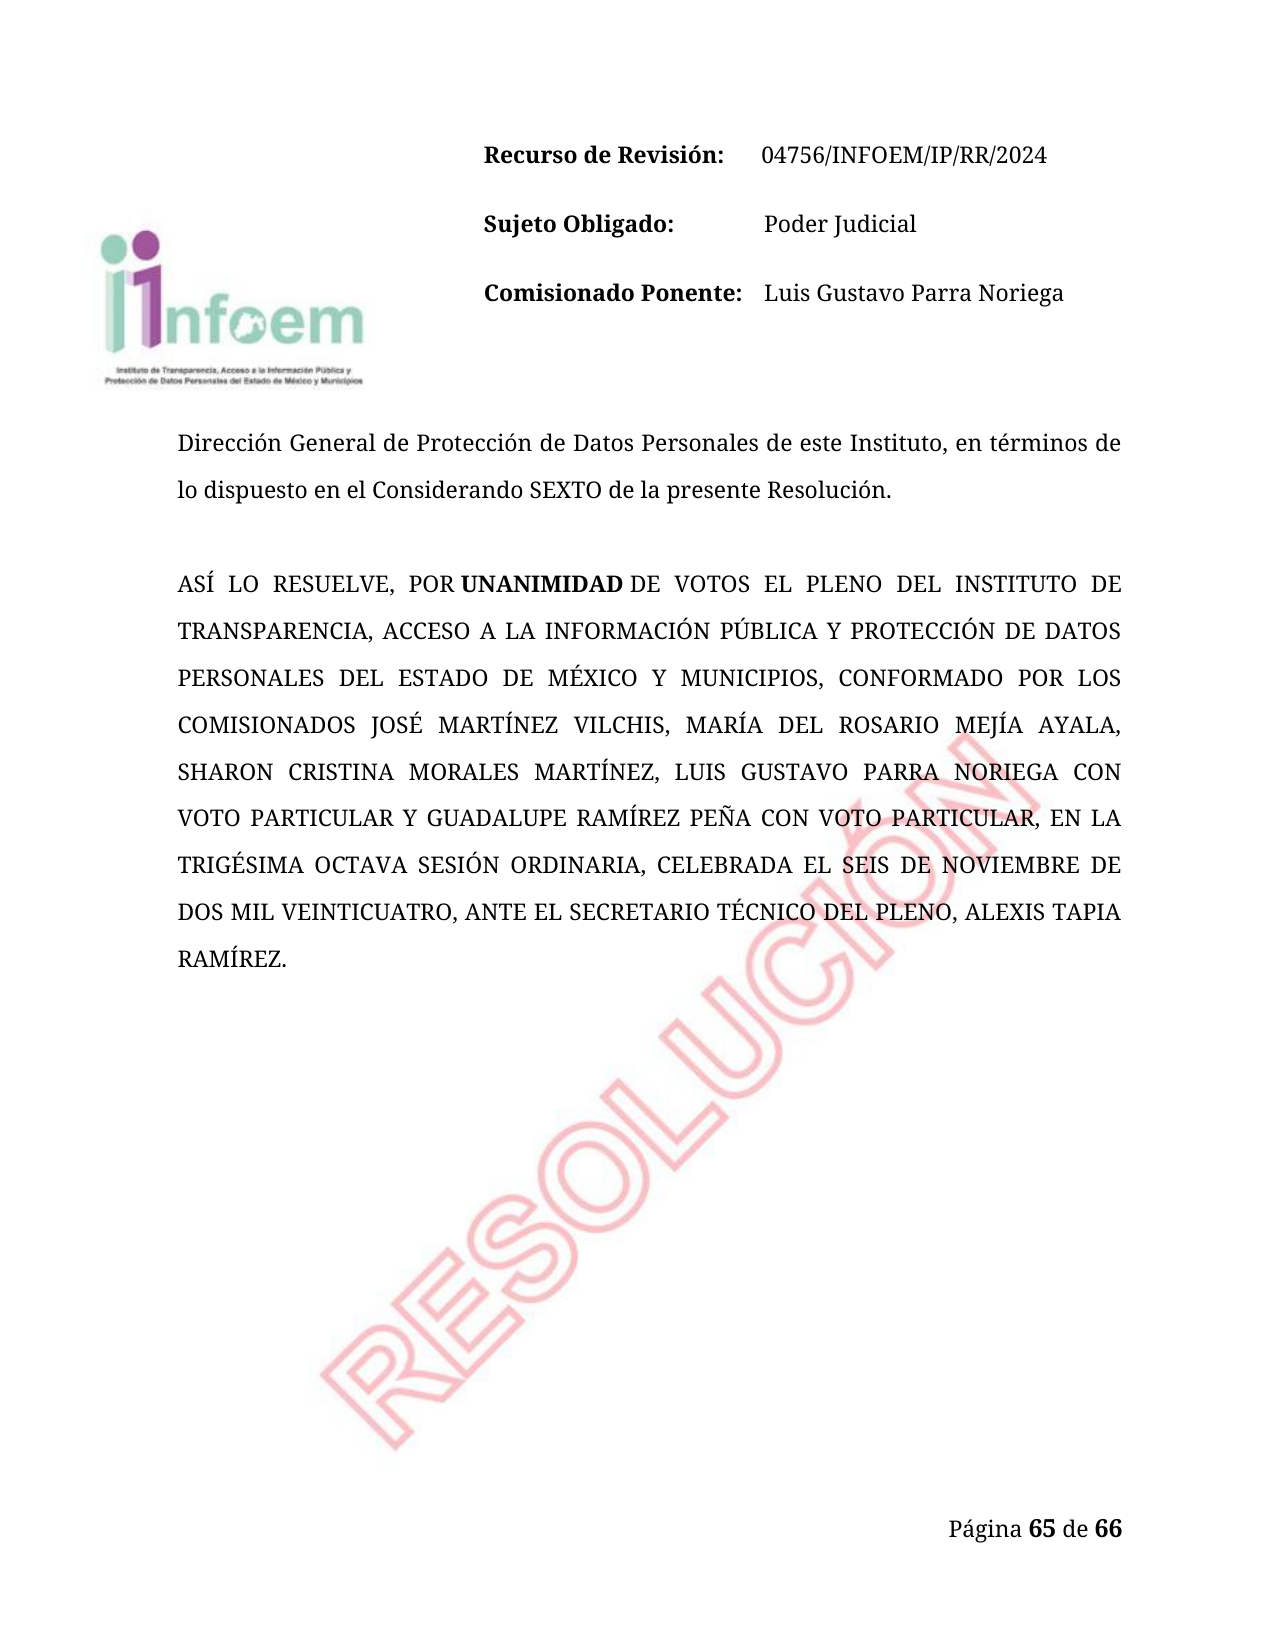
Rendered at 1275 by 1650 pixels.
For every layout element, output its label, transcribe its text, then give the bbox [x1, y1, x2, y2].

text ASÍ LO RESUELVE, POR UNANIMIDAD DE VOTOS EL PLENO DEL INSTITUTO DE TRANSPARENCIA, ACCESO A LA INFORMACIÓN PÚBLICA Y PROTECCIÓN DE DATOS PERSONALES DEL ESTADO DE MÉXICO Y MUNICIPIOS, CONFORMADO POR LOS COMISIONADOS JOSÉ MARTÍNEZ VILCHIS, MARÍA DEL ROSARIO MEJÍA AYALA, SHARON CRISTINA MORALES MARTÍNEZ, LUIS GUSTAVO PARRA NORIEGA CON VOTO PARTICULAR Y GUADALUPE RAMÍREZ PEÑA CON VOTO PARTICULAR, EN LA TRIGÉSIMA OCTAVA SESIÓN ORDINARIA, CELEBRADA EL SEIS DE NOVIEMBRE DE DOS MIL VEINTICUATRO, ANTE EL SECRETARIO TÉCNICO DEL PLENO, ALEXIS TAPIA RAMÍREZ. [177, 568, 1122, 974]
picture [0, 165, 1275, 1650]
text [177, 427, 1122, 505]
